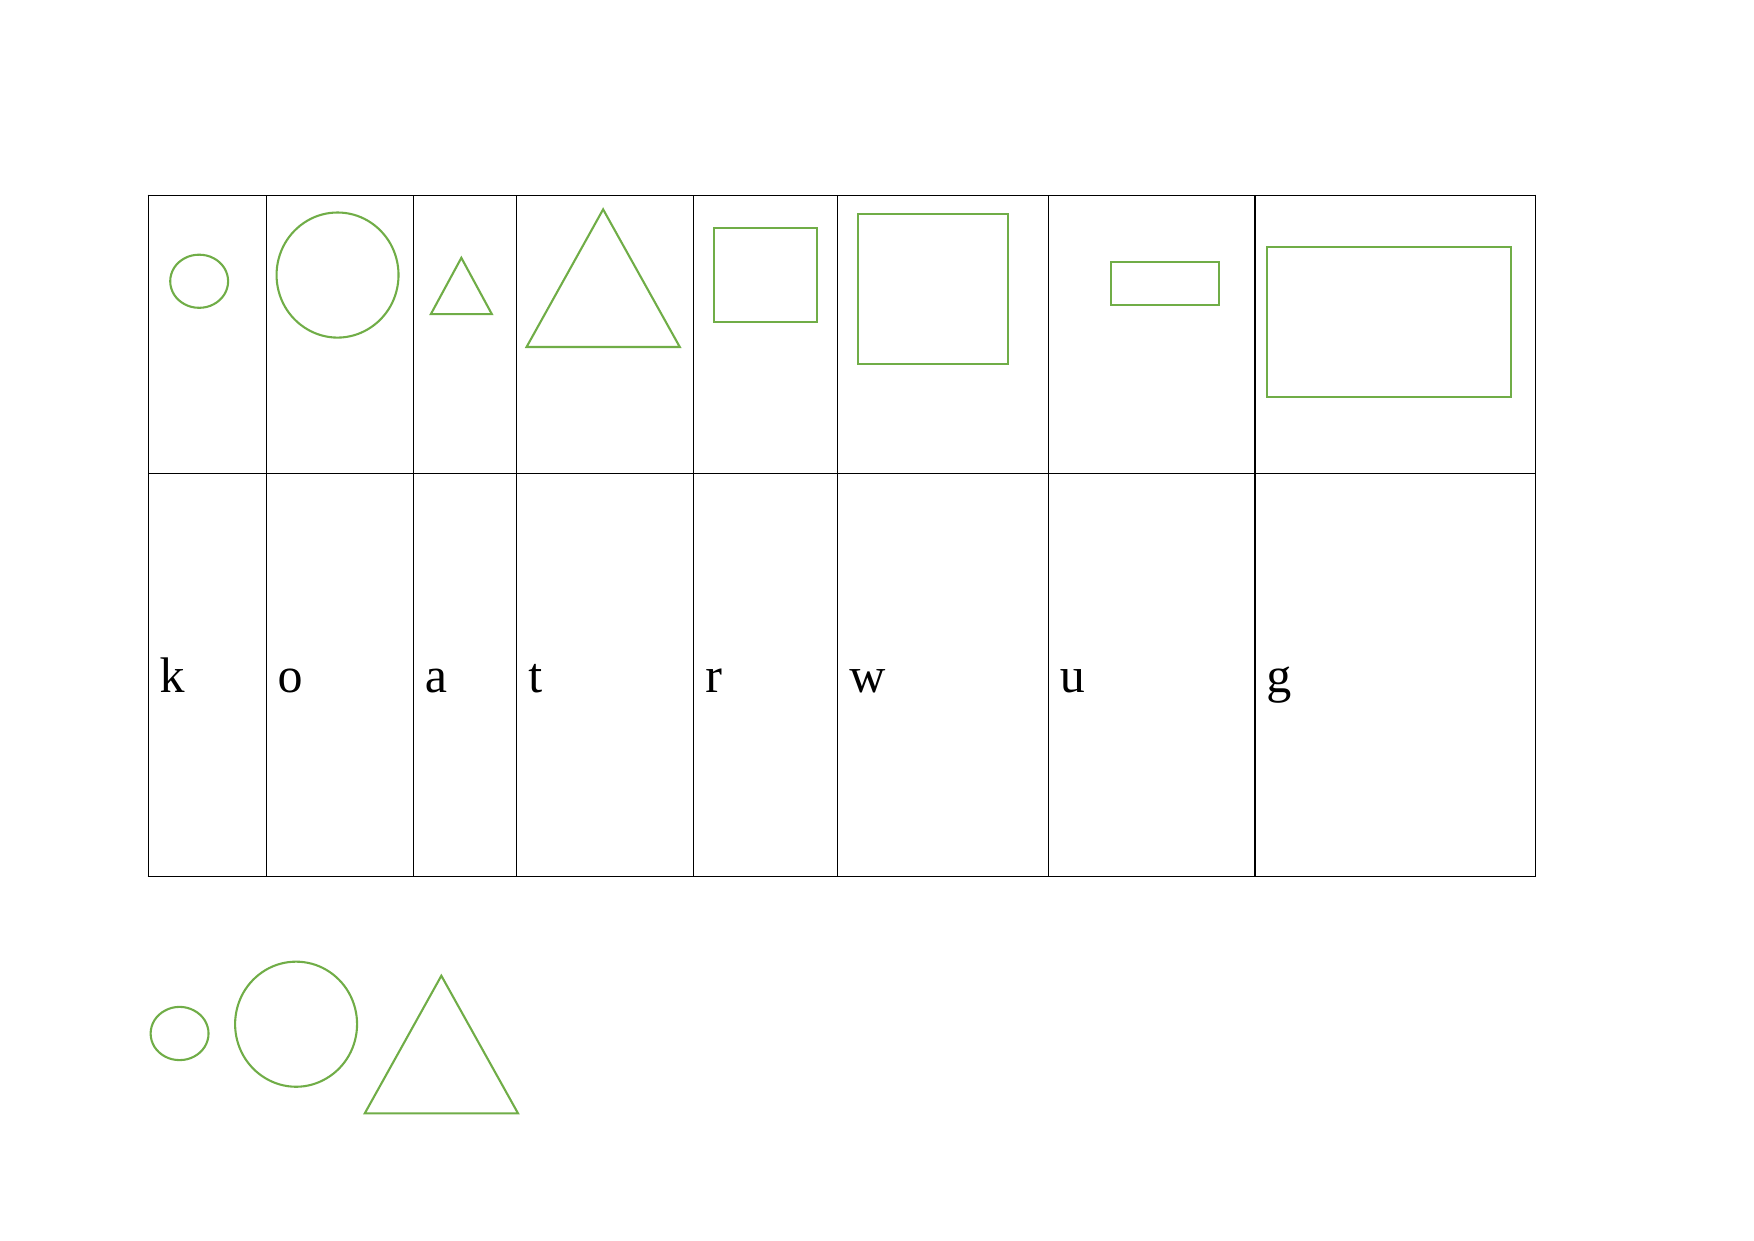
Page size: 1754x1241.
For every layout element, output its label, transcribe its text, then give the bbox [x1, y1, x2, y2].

table_cell u [1049, 474, 1254, 876]
table_header [1049, 196, 1254, 473]
table_header [267, 196, 413, 473]
table_header [149, 196, 266, 473]
table_cell k [149, 474, 266, 876]
table_cell r [694, 474, 837, 876]
table_header [694, 196, 837, 473]
table_header [1256, 196, 1535, 473]
table_header [517, 196, 693, 473]
table_cell t [517, 474, 693, 876]
table_cell g [1256, 474, 1535, 876]
table_cell w [838, 474, 1048, 876]
table_cell a [414, 474, 516, 876]
table_cell o [267, 474, 413, 876]
table_header [838, 196, 1048, 473]
table_header [414, 196, 516, 473]
